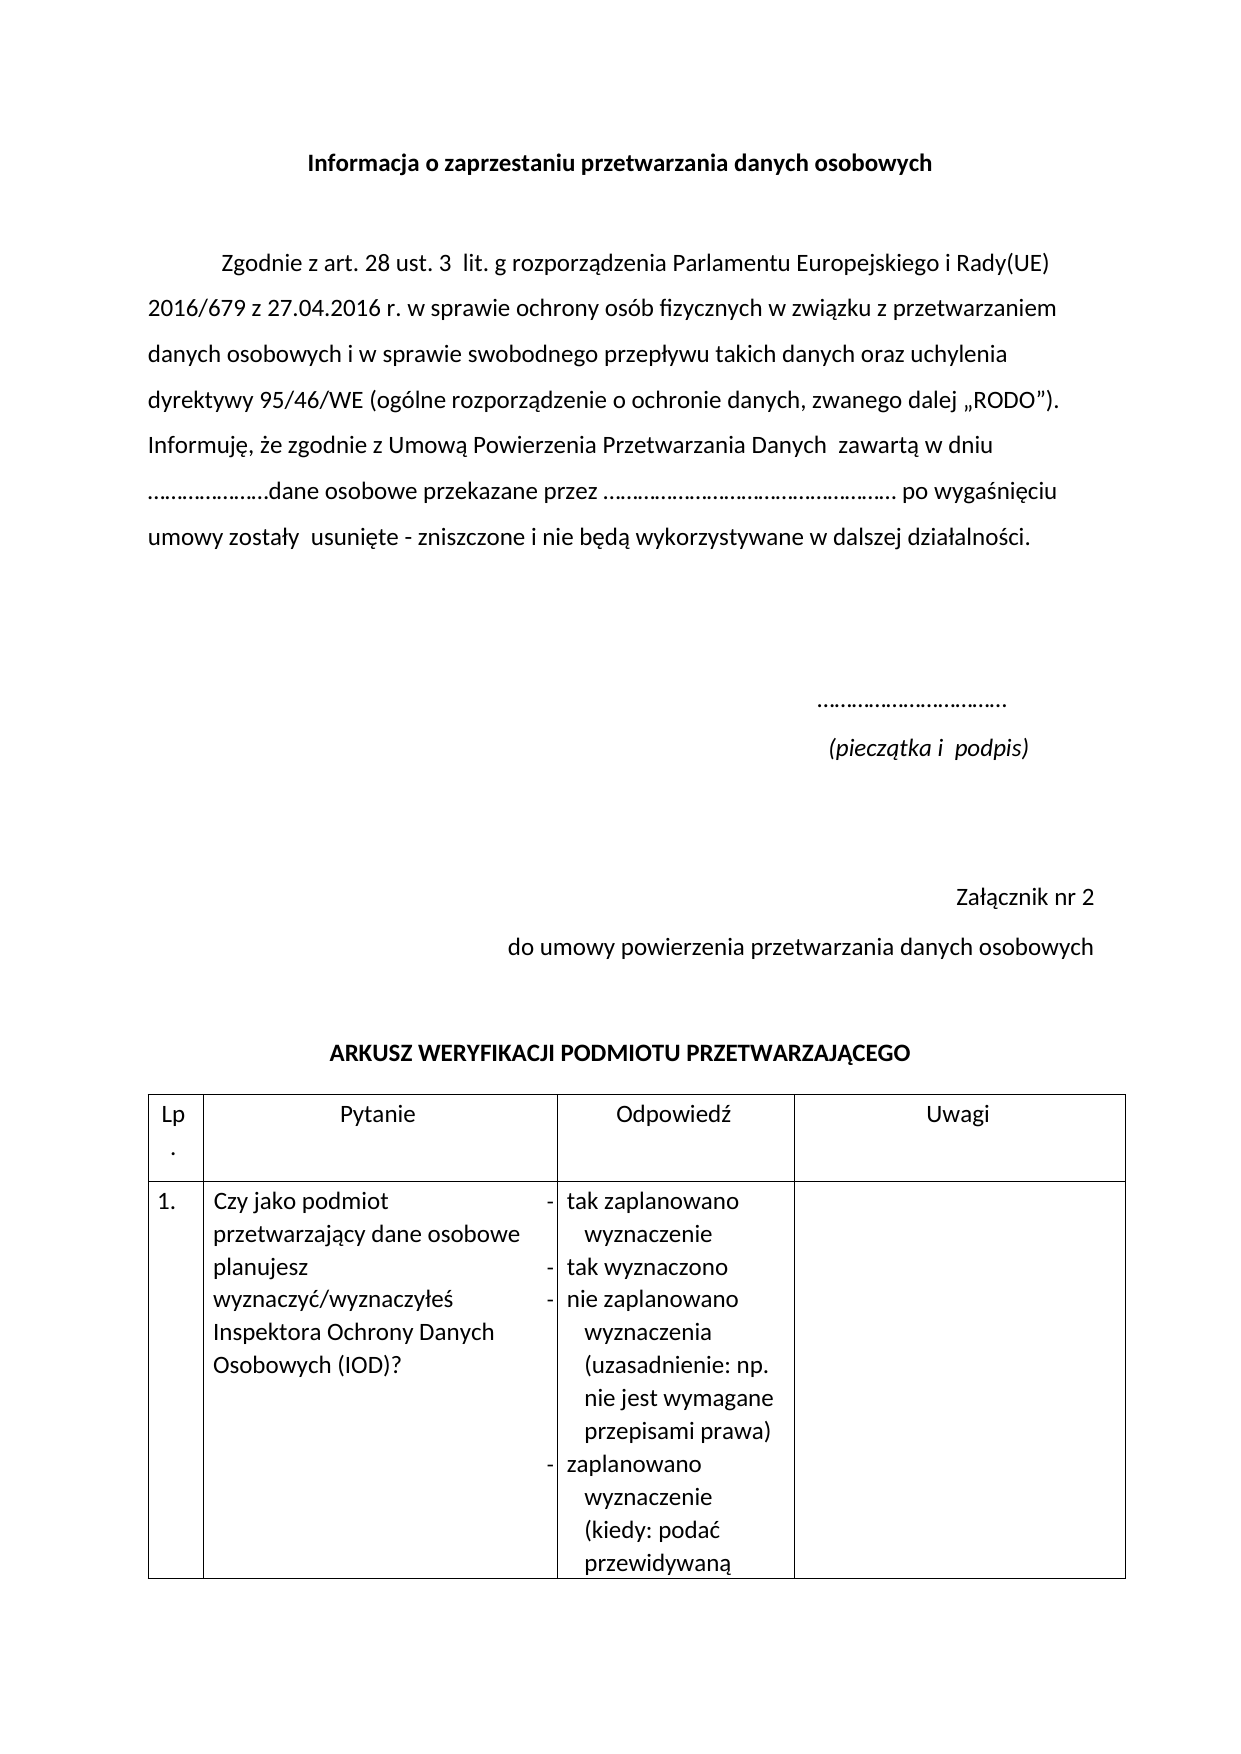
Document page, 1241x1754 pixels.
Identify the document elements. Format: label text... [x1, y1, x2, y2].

text do umowy powierzenia przetwarzania danych osobowych [146, 931, 1094, 961]
text Zgodnie z art. 28 ust. 3 lit. g rozporządzenia Parlamentu Europejskiego i Rady(UE) 2016/679 z 27.04.2016 r. w sprawie ochrony osób fizycznych w związku z przetwarzaniem danych osobowych i w sprawie swobodnego przepływu takich danych oraz uchylenia dyrektywy 95/46/WE (ogólne rozporządzenie o ochronie danych, zwanego dalej „RODO”). Informuję, że zgodnie z Umową Powierzenia Przetwarzania Danych zawartą w dniu …………………dane osobowe przekazane przez …………………………………………… po wygaśnięciu umowy zostały usunięte - zniszczone i nie będą wykorzystywane w dalszej działalności. [148, 247, 1093, 552]
table_header Uwagi [795, 1095, 1125, 1181]
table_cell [204, 1182, 557, 1578]
text Informacja o zaprzestaniu przetwarzania danych osobowych [148, 148, 1093, 178]
text …………………………… [590, 683, 1093, 713]
text Załącznik nr 2 [148, 881, 1094, 912]
table_header Pytanie [204, 1095, 557, 1181]
table_header Lp. [149, 1095, 203, 1181]
text (pieczątka i podpis) [148, 732, 1093, 763]
text ARKUSZ WERYFIKACJI PODMIOTU PRZETWARZAJĄCEGO [146, 1037, 1094, 1068]
table_cell [795, 1182, 1125, 1578]
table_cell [558, 1182, 794, 1578]
table_header Odpowiedź [558, 1095, 794, 1181]
table_cell [149, 1182, 203, 1578]
